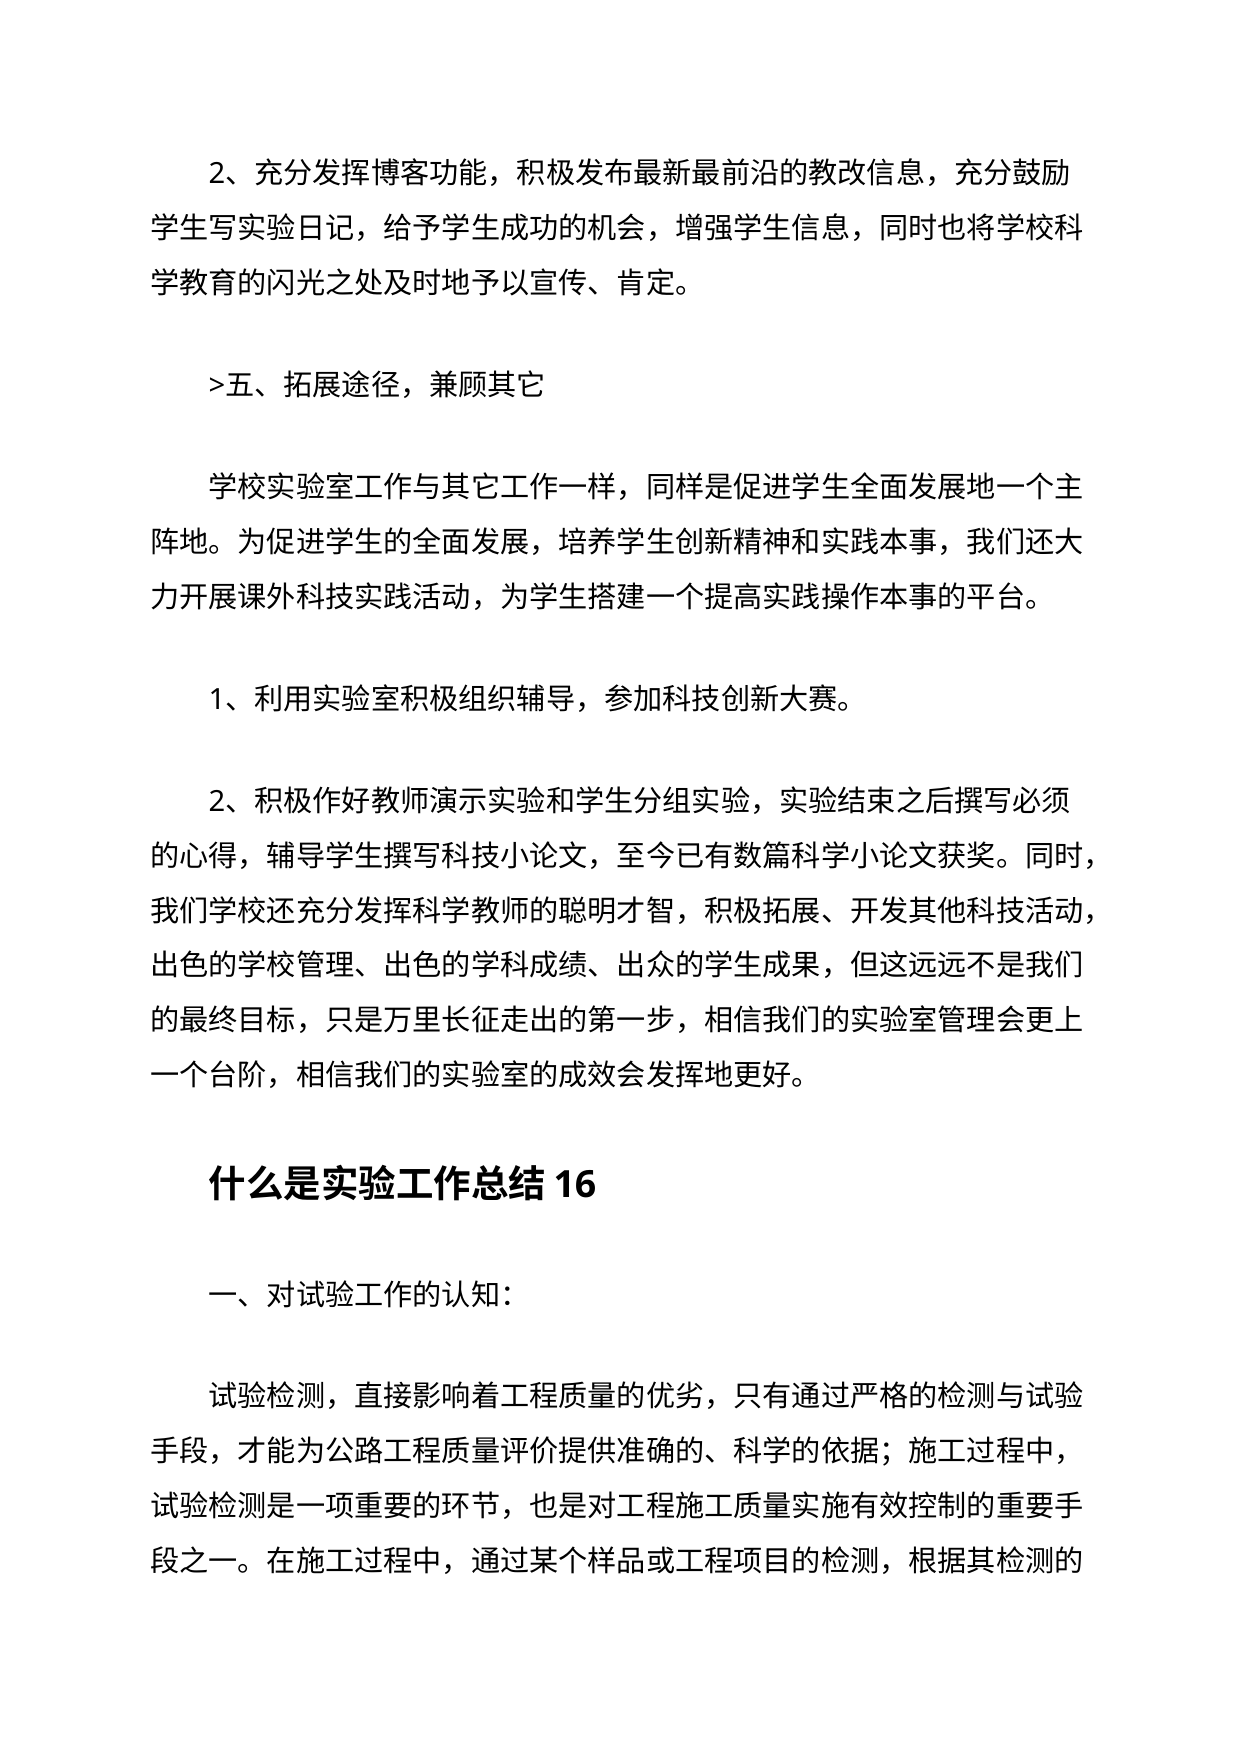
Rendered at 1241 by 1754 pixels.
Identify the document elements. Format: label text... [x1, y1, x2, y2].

text 2、充分发挥博客功能，积极发布最新最前沿的教改信息，充分鼓励学生写实验日记，给予学生成功的机会，增强学生信息，同时也将学校科学教育的闪光之处及时地予以宣传、肯定。 [150, 150, 1090, 302]
text 2、积极作好教师演示实验和学生分组实验，实验结束之后撰写必须的心得，辅导学生撰写科技小论文，至今已有数篇科学小论文获奖。同时，我们学校还充分发挥科学教师的聪明才智，积极拓展、开发其他科技活动，出色的学校管理、出色的学科成绩、出众的学生成果，但这远远不是我们的最终目标，只是万里长征走出的第一步，相信我们的实验室管理会更上一个台阶，相信我们的实验室的成效会发挥地更好。 [150, 777, 1090, 1094]
text 1、利用实验室积极组织辅导，参加科技创新大赛。 [150, 675, 1090, 718]
text 什么是实验工作总结16 [150, 1153, 1090, 1208]
text 学校实验室工作与其它工作一样，同样是促进学生全面发展地一个主阵地。为促进学生的全面发展，培养学生创新精神和实践本事，我们还大力开展课外科技实践活动，为学生搭建一个提高实践操作本事的平台。 [150, 464, 1090, 616]
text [150, 1373, 1090, 1580]
text >五、拓展途径，兼顾其它 [150, 362, 1090, 404]
text 一、对试验工作的认知： [150, 1271, 1090, 1313]
